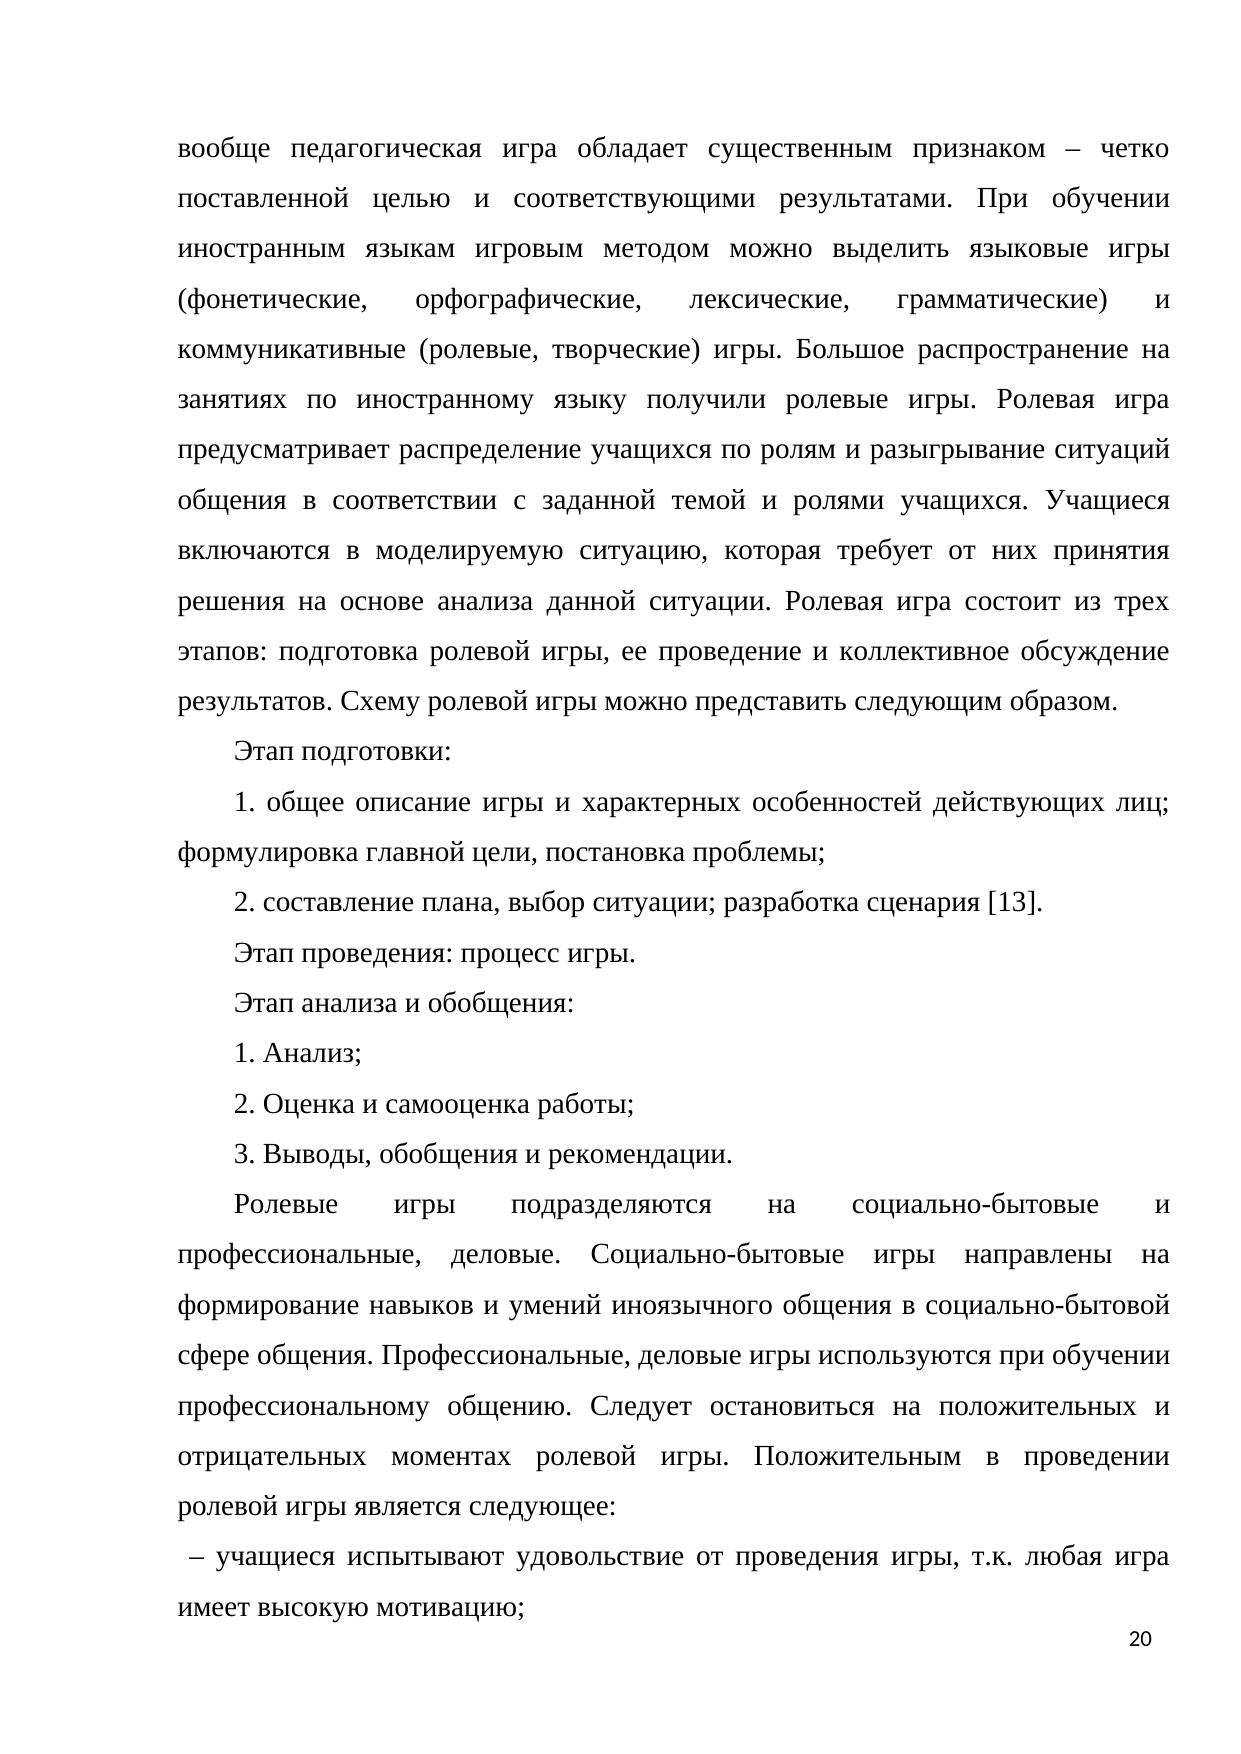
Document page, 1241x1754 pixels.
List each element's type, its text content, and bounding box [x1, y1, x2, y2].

text 1. общее описание игры и характерных особенностей действующих лиц; формулировка главной цели, постановка проблемы; [177, 784, 1171, 868]
text Этап анализа и обобщения: [177, 985, 1171, 1019]
text 2. составление плана, выбор ситуации; разработка сценария [13]. [177, 884, 1171, 918]
text 2. Оценка и самооценка работы; [177, 1086, 1171, 1119]
text 1. Анализ; [177, 1035, 1171, 1069]
text 3. Выводы, обобщения и рекомендации. [177, 1136, 1171, 1169]
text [177, 130, 1171, 717]
text Ролевые игры подразделяются на социально-бытовые и профессиональные, деловые. Социально-бытовые игры направлены на формирование навыков и умений иноязычного общения в социально-бытовой сфере общения. Профессиональные, деловые игры используются при обучении профессиональному общению. Следует остановиться на положительных и отрицательных моментах ролевой игры. Положительным в проведении ролевой игры является следующее: [177, 1186, 1171, 1522]
text Этап подготовки: [177, 733, 1171, 767]
text – учащиеся испытывают удовольствие от проведения игры, т.к. любая игра имеет высокую мотивацию; [177, 1538, 1171, 1622]
text Этап проведения: процесс игры. [177, 935, 1171, 968]
